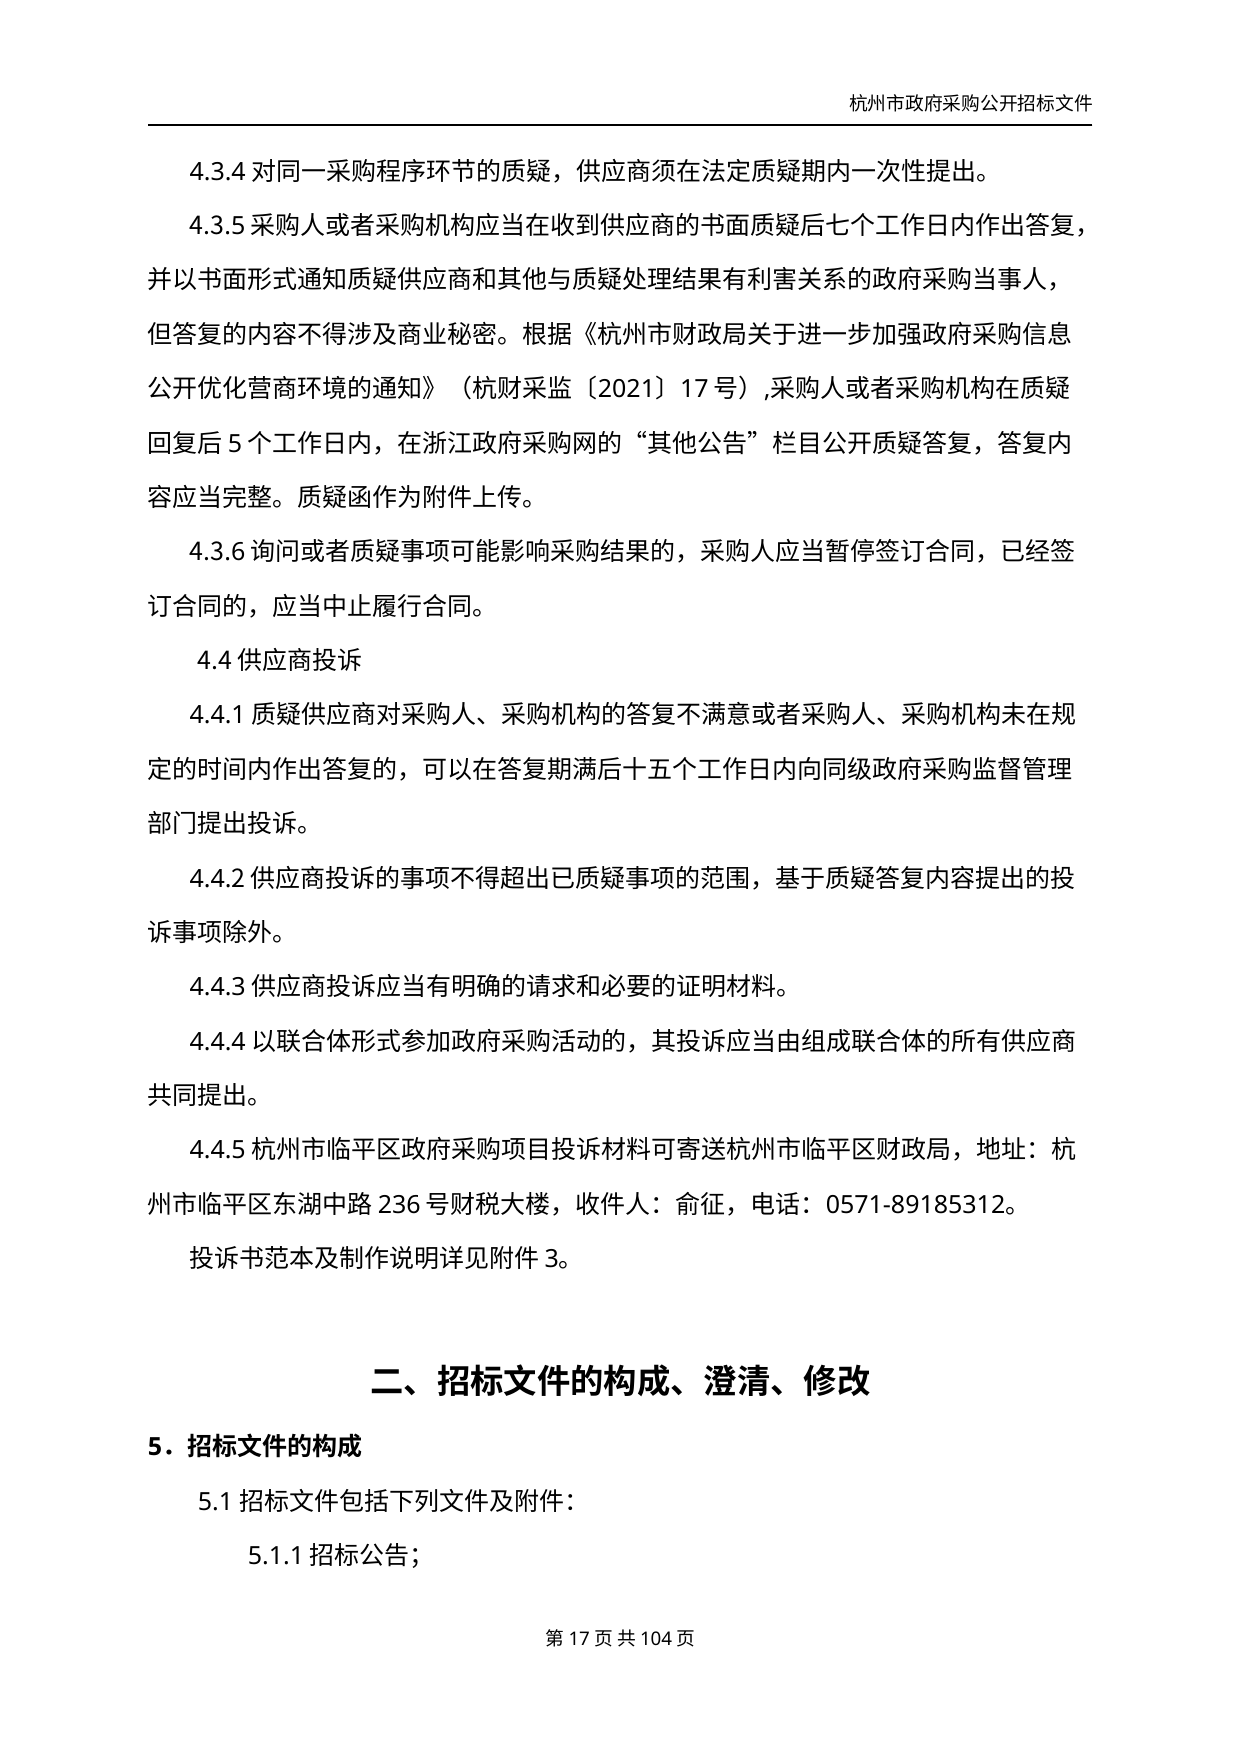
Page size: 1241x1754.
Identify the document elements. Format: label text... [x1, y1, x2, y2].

text 4.4供应商投诉 [148, 641, 1092, 677]
text 4.4.2供应商投诉的事项不得超出已质疑事项的范围，基于质疑答复内容提出的投诉事项除外。 [148, 858, 1092, 949]
text 5.1.1招标公告； [148, 1536, 1092, 1572]
text 4.4.5杭州市临平区政府采购项目投诉材料可寄送杭州市临平区财政局，地址：杭州市临平区东湖中路236号财税大楼，收件人：俞征，电话：0571-89185312。 [148, 1130, 1092, 1221]
text 4.4.4以联合体形式参加政府采购活动的，其投诉应当由组成联合体的所有供应商共同提出。 [148, 1021, 1092, 1112]
text 5.1 招标文件包括下列文件及附件： [148, 1481, 1092, 1517]
text 投诉书范本及制作说明详见附件3。 [148, 1239, 1092, 1275]
text 4.3.4对同一采购程序环节的质疑，供应商须在法定质疑期内一次性提出。 [148, 151, 1092, 187]
subtitle 二、招标文件的构成、澄清、修改 [148, 1354, 1092, 1403]
text 4.4.3供应商投诉应当有明确的请求和必要的证明材料。 [148, 967, 1092, 1003]
text 5．招标文件的构成 [148, 1427, 1092, 1463]
text 4.4.1质疑供应商对采购人、采购机构的答复不满意或者采购人、采购机构未在规定的时间内作出答复的，可以在答复期满后十五个工作日内向同级政府采购监督管理部门提出投诉。 [148, 695, 1092, 840]
text 4.3.5采购人或者采购机构应当在收到供应商的书面质疑后七个工作日内作出答复，并以书面形式通知质疑供应商和其他与质疑处理结果有利害关系的政府采购当事人，但答复的内容不得涉及商业秘密。根据《杭州市财政局关于进一步加强政府采购信息公开优化营商环境的通知》（杭财采监〔2021〕17号）,采购人或者采购机构在质疑回复后5个工作日内，在浙江政府采购网的“其他公告”栏目公开质疑答复，答复内容应当完整。质疑函作为附件上传。 [148, 206, 1092, 514]
text 4.3.6询问或者质疑事项可能影响采购结果的，采购人应当暂停签订合同，已经签订合同的，应当中止履行合同。 [148, 532, 1092, 622]
